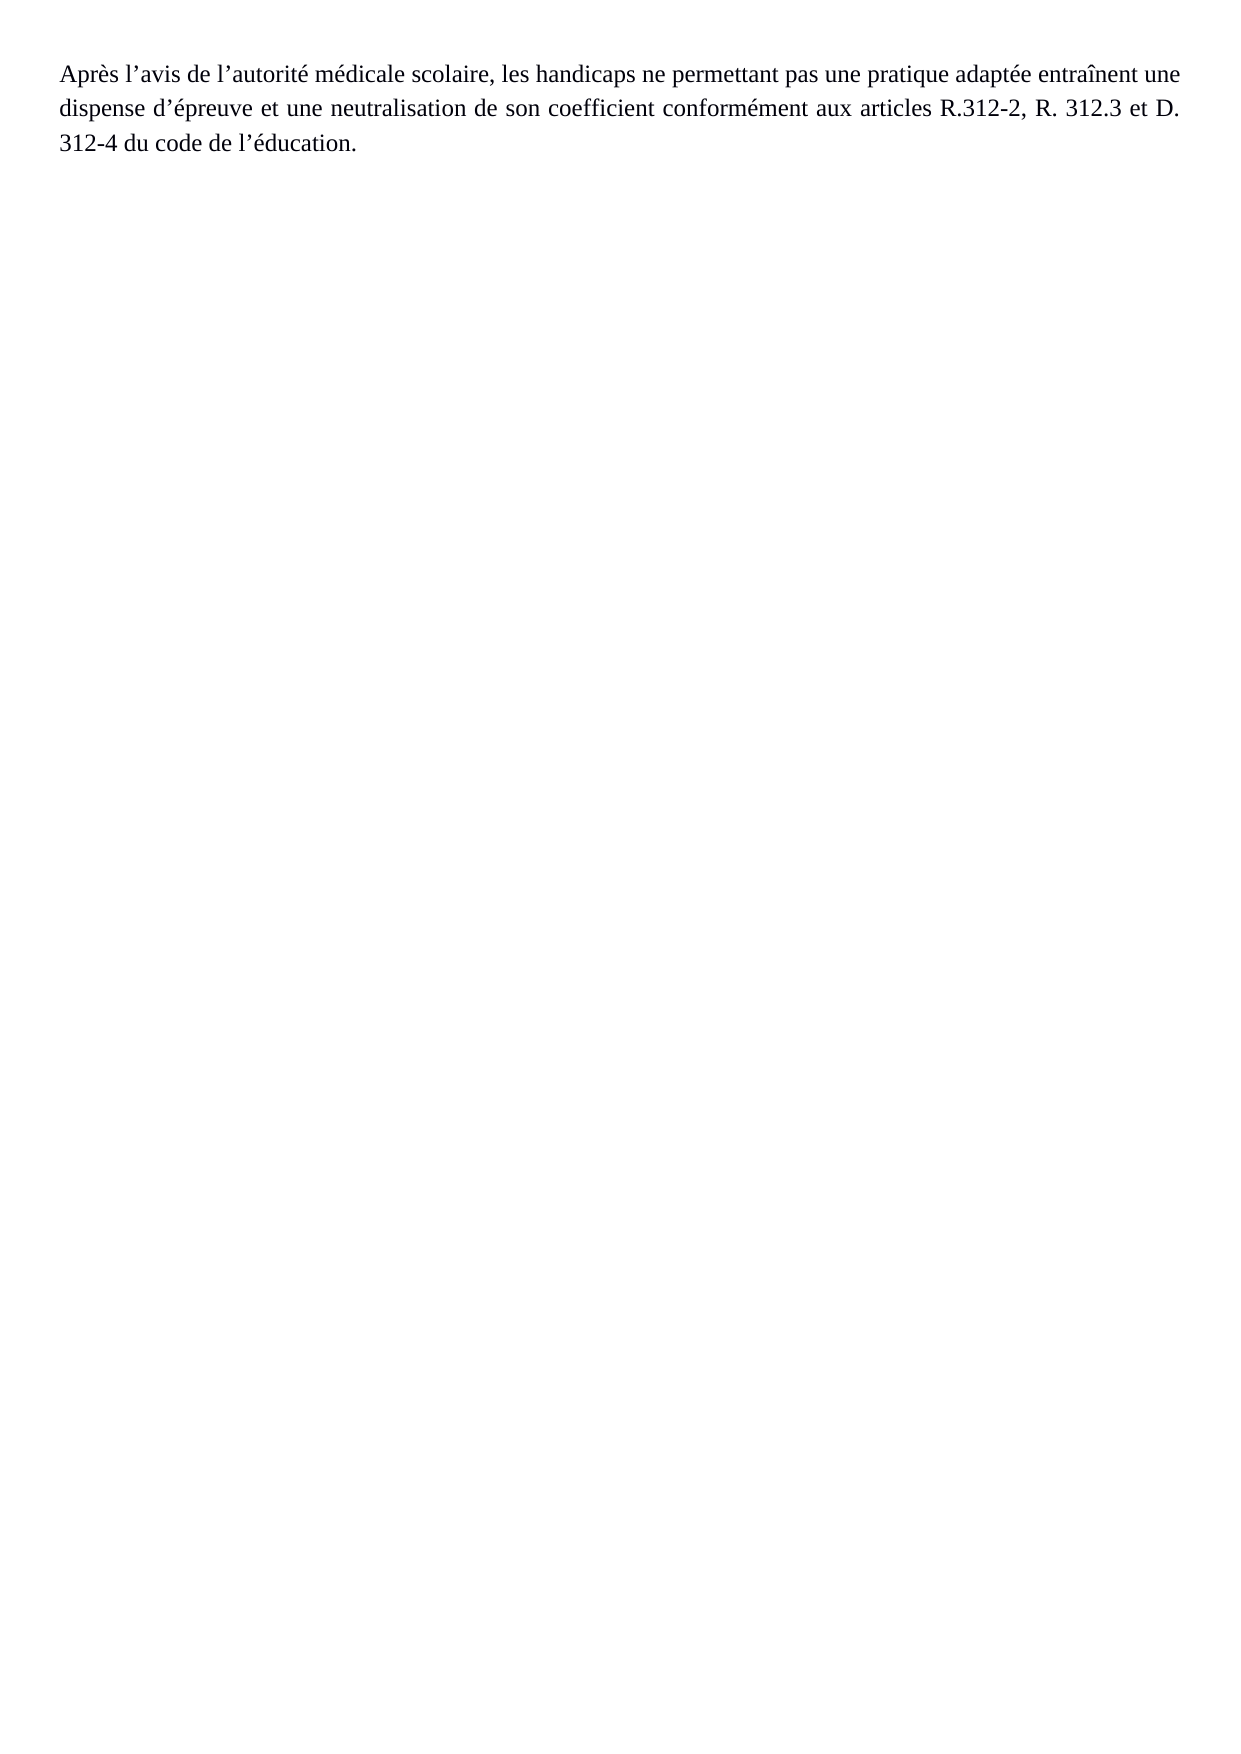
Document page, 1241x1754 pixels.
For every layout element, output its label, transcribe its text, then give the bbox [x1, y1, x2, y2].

text Après l’avis de l’autorité médicale scolaire, les handicaps ne permettant pas une pratique adaptée entraînent une dispense d’épreuve et une neutralisation de son coefficient conformément aux articles R.312-2, R. 312.3 et D. 312-4 du code de l’éducation. [59, 59, 1181, 157]
